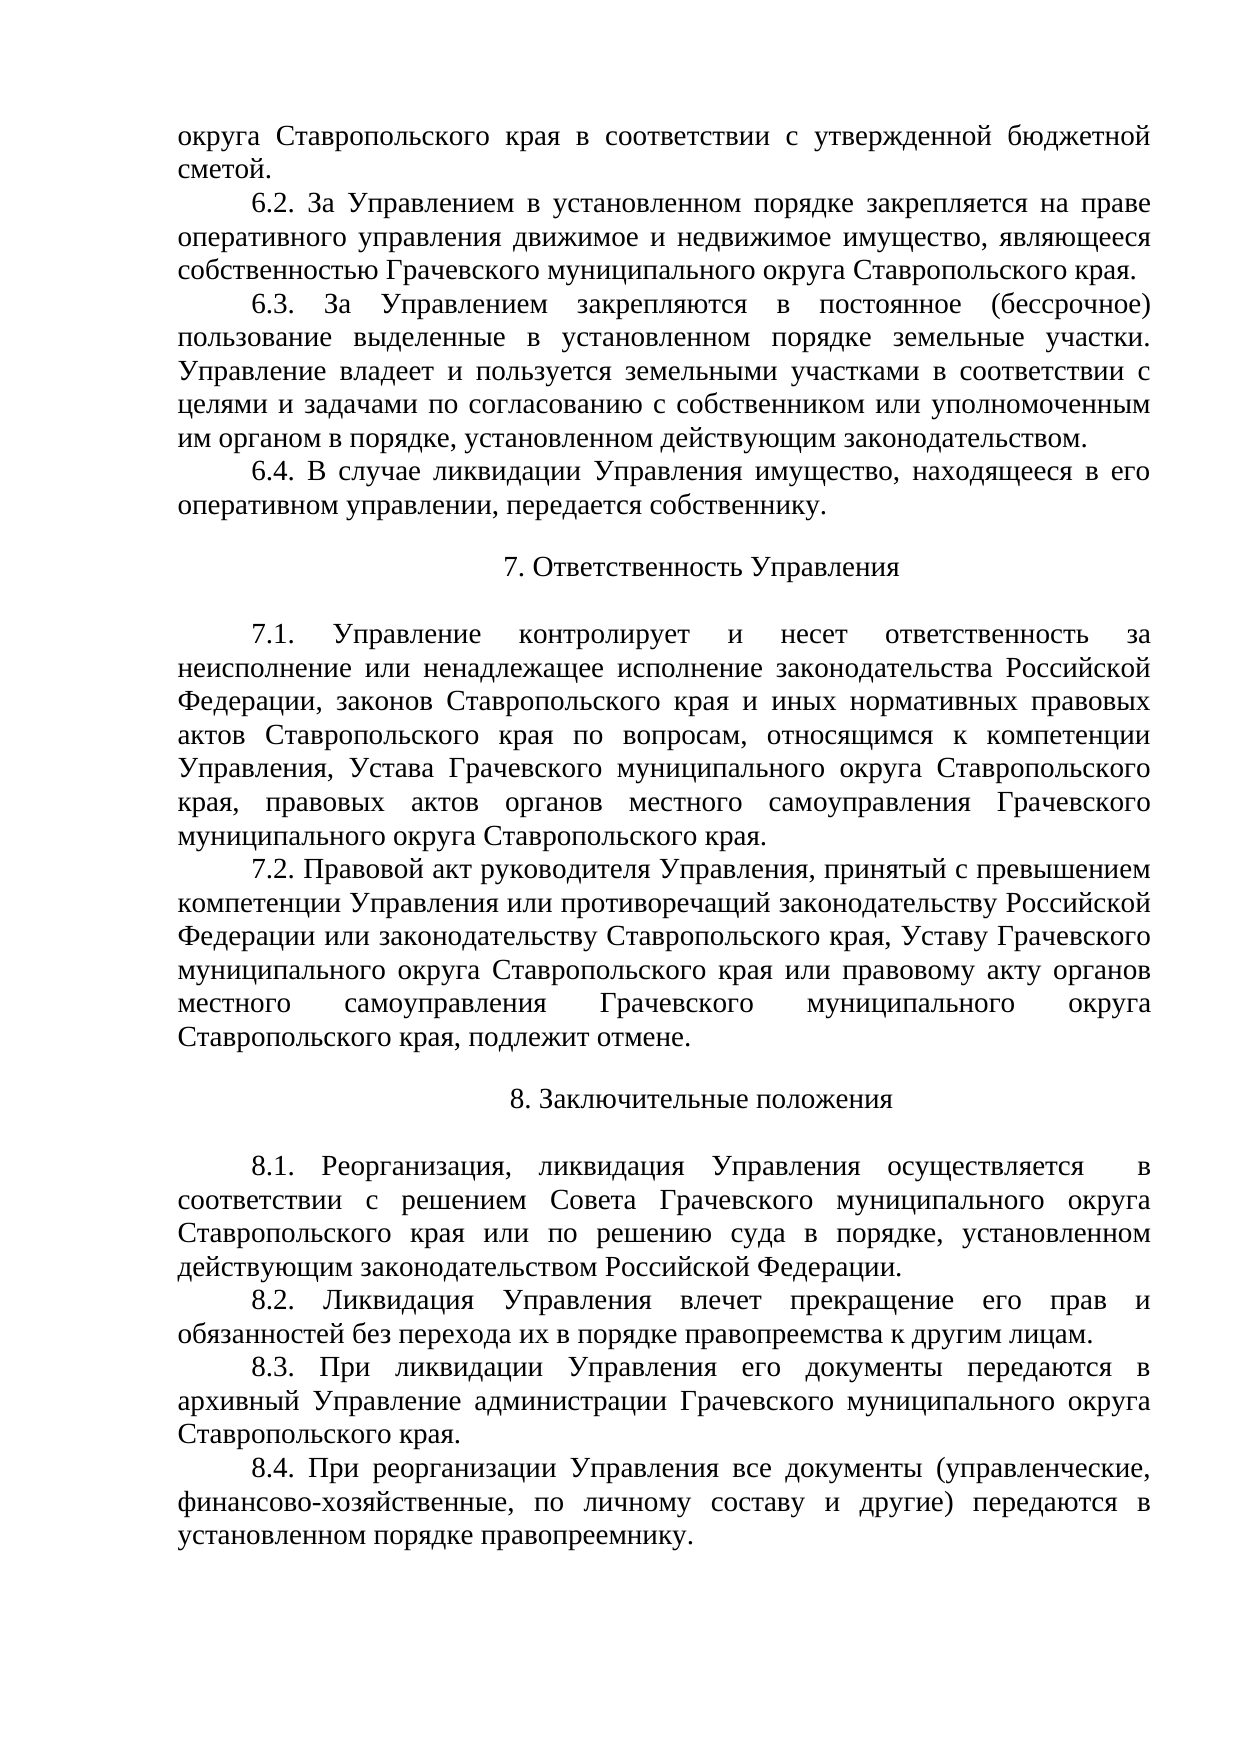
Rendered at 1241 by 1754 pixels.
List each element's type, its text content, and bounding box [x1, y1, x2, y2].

text 8.3. При ликвидации Управления его документы передаются в архивный Управление администрации Грачевского муниципального округа Ставропольского края. [177, 1349, 1152, 1450]
text 7.2. Правовой акт руководителя Управления, принятый с превышением компетенции Управления или противоречащий законодательству Российской Федерации или законодательству Ставропольского края, Уставу Грачевского муниципального округа Ставропольского края или правовому акту органов местного самоуправления Грачевского муниципального округа Ставропольского края, подлежит отмене. [177, 851, 1152, 1052]
text 8. Заключительные положения [177, 1081, 1152, 1115]
text 6.4. В случае ликвидации Управления имущество, находящееся в его оперативном управлении, передается собственнику. [177, 453, 1152, 521]
text 8.4. При реорганизации Управления все документы (управленческие, финансово-хозяйственные, по личному составу и другие) передаются в установленном порядке правопреемнику. [177, 1450, 1152, 1551]
text 8.1. Реорганизация, ликвидация Управления осуществляется в соответствии с решением Совета Грачевского муниципального округа Ставропольского края или по решению суда в порядке, установленном действующим законодательством Российской Федерации. [177, 1148, 1152, 1282]
text 6.3. За Управлением закрепляются в постоянное (бессрочное) пользование выделенные в установленном порядке земельные участки. Управление владеет и пользуется земельными участками в соответствии с целями и задачами по согласованию с собственником или уполномоченным им органом в порядке, установленном действующим законодательством. [177, 286, 1152, 453]
text 6.2. За Управлением в установленном порядке закрепляется на праве оперативного управления движимое и недвижимое имущество, являющееся собственностью Грачевского муниципального округа Ставропольского края. [177, 185, 1152, 286]
text 7. Ответственность Управления [177, 549, 1152, 583]
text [177, 118, 1152, 185]
text 7.1. Управление контролирует и несет ответственность за неисполнение или ненадлежащее исполнение законодательства Российской Федерации, законов Ставропольского края и иных нормативных правовых актов Ставропольского края по вопросам, относящимся к компетенции Управления, Устава Грачевского муниципального округа Ставропольского края, правовых актов органов местного самоуправления Грачевского муниципального округа Ставропольского края. [177, 616, 1152, 851]
text 8.2. Ликвидация Управления влечет прекращение его прав и обязанностей без перехода их в порядке правопреемства к другим лицам. [177, 1282, 1152, 1349]
